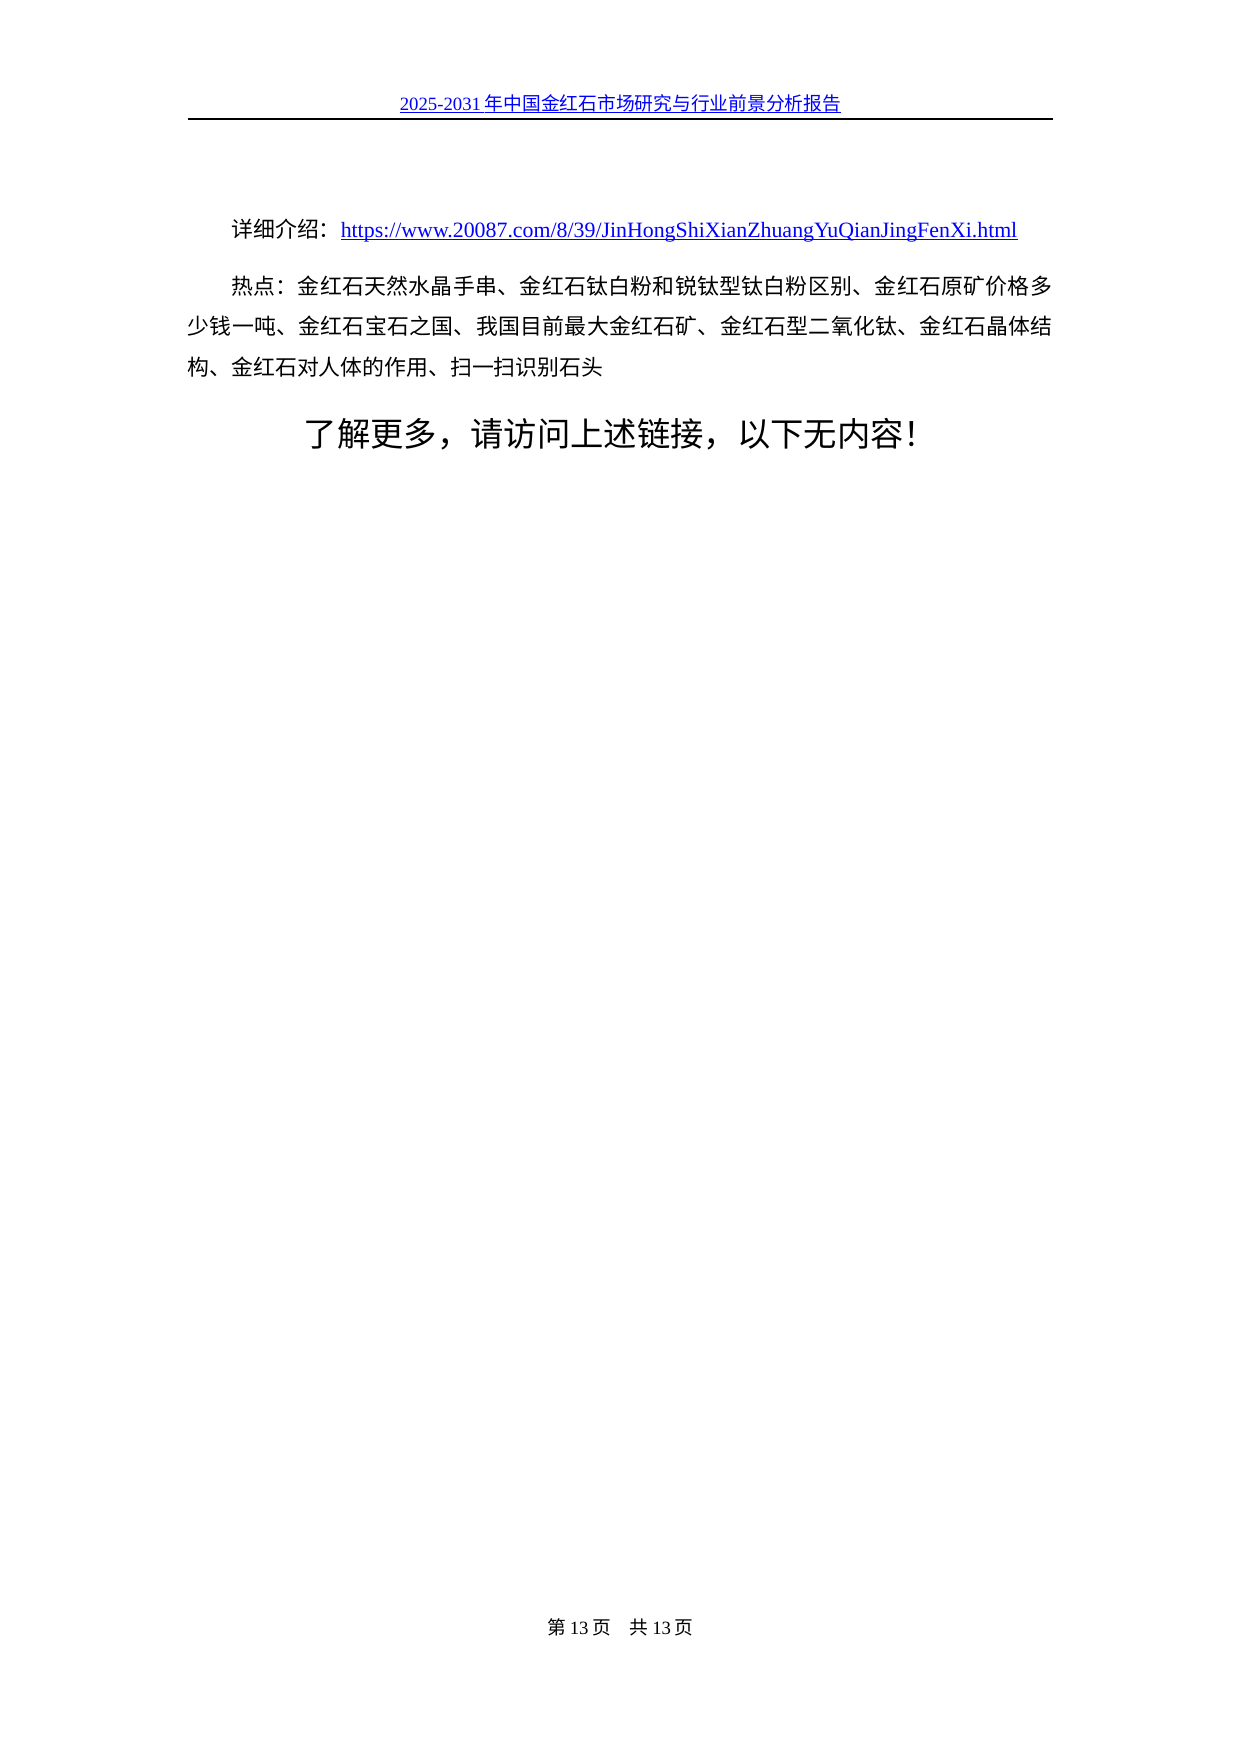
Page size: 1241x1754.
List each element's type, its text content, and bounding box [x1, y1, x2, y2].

text 详细介绍：https://www.20087.com/8/39/JinHongShiXianZhuangYuQianJingFenXi.html [187, 212, 1053, 244]
title 了解更多，请访问上述链接，以下无内容！ [187, 399, 1053, 464]
text 热点：金红石天然水晶手串、金红石钛白粉和锐钛型钛白粉区别、金红石原矿价格多少钱一吨、金红石宝石之国、我国目前最大金红石矿、金红石型二氧化钛、金红石晶体结构、金红石对人体的作用、扫一扫识别石头 [187, 268, 1053, 382]
